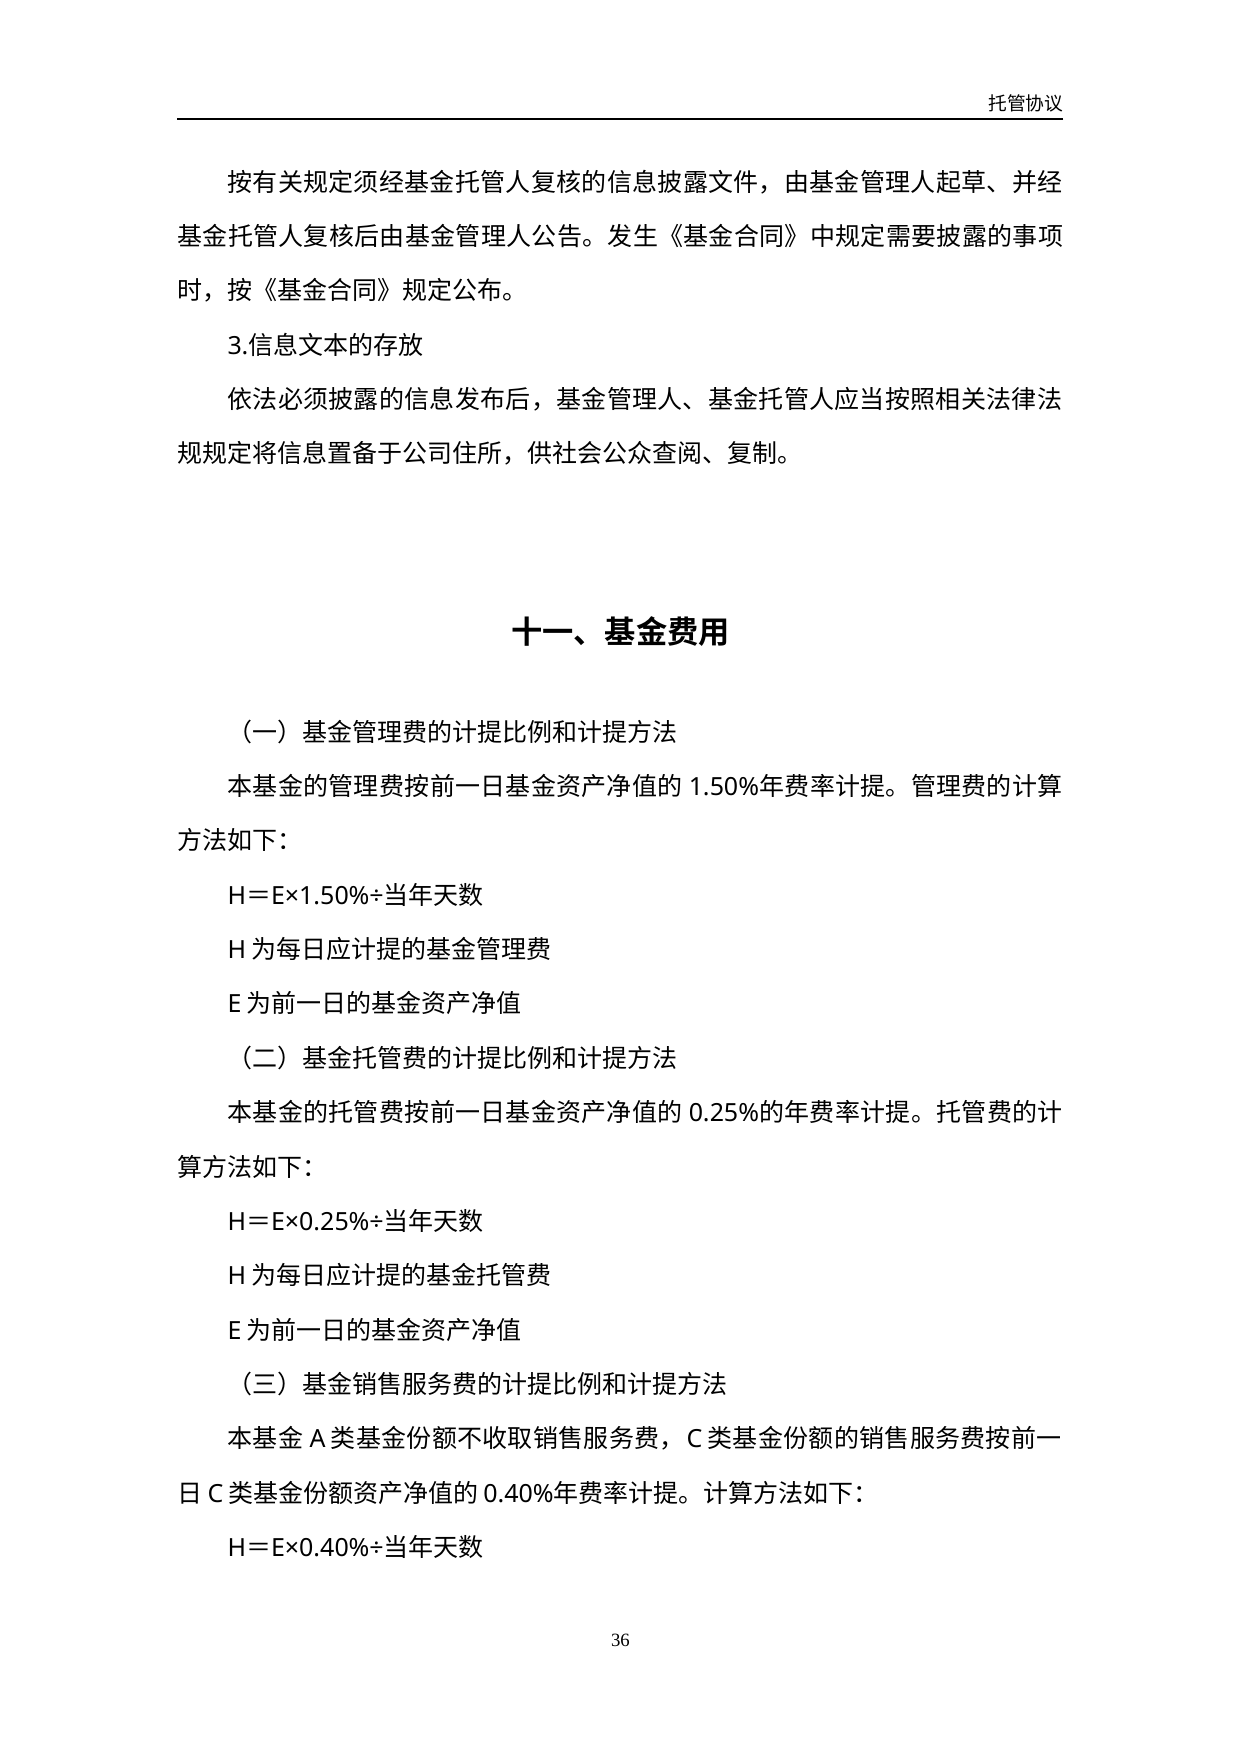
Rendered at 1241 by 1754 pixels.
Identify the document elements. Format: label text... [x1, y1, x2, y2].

text H为每日应计提的基金托管费 [177, 1256, 1063, 1292]
text E为前一日的基金资产净值 [177, 984, 1063, 1020]
text 本基金的管理费按前一日基金资产净值的1.50%年费率计提。管理费的计算方法如下： [177, 766, 1063, 857]
text H＝E×0.40%÷当年天数 [177, 1528, 1063, 1564]
text H＝E×0.25%÷当年天数 [177, 1201, 1063, 1238]
text E为前一日的基金资产净值 [177, 1310, 1063, 1346]
text 按有关规定须经基金托管人复核的信息披露文件，由基金管理人起草、并经基金托管人复核后由基金管理人公告。发生《基金合同》中规定需要披露的事项时，按《基金合同》规定公布。 [177, 162, 1063, 307]
text H为每日应计提的基金管理费 [177, 929, 1063, 966]
text （三）基金销售服务费的计提比例和计提方法 [177, 1364, 1063, 1401]
text 3.信息文本的存放 [177, 325, 1063, 361]
text H＝E×1.50%÷当年天数 [177, 875, 1063, 911]
text 依法必须披露的信息发布后，基金管理人、基金托管人应当按照相关法律法规规定将信息置备于公司住所，供社会公众查阅、复制。 [177, 379, 1063, 470]
text （一）基金管理费的计提比例和计提方法 [177, 712, 1063, 748]
text （二）基金托管费的计提比例和计提方法 [177, 1038, 1063, 1074]
text 本基金 A类基金份额不收取销售服务费，C类基金份额的销售服务费按前一日C类基金份额资产净值的0.40%年费率计提。计算方法如下： [177, 1419, 1063, 1509]
subtitle 十一、基金费用 [177, 597, 1063, 662]
text 本基金的托管费按前一日基金资产净值的0.25%的年费率计提。托管费的计算方法如下： [177, 1093, 1063, 1183]
